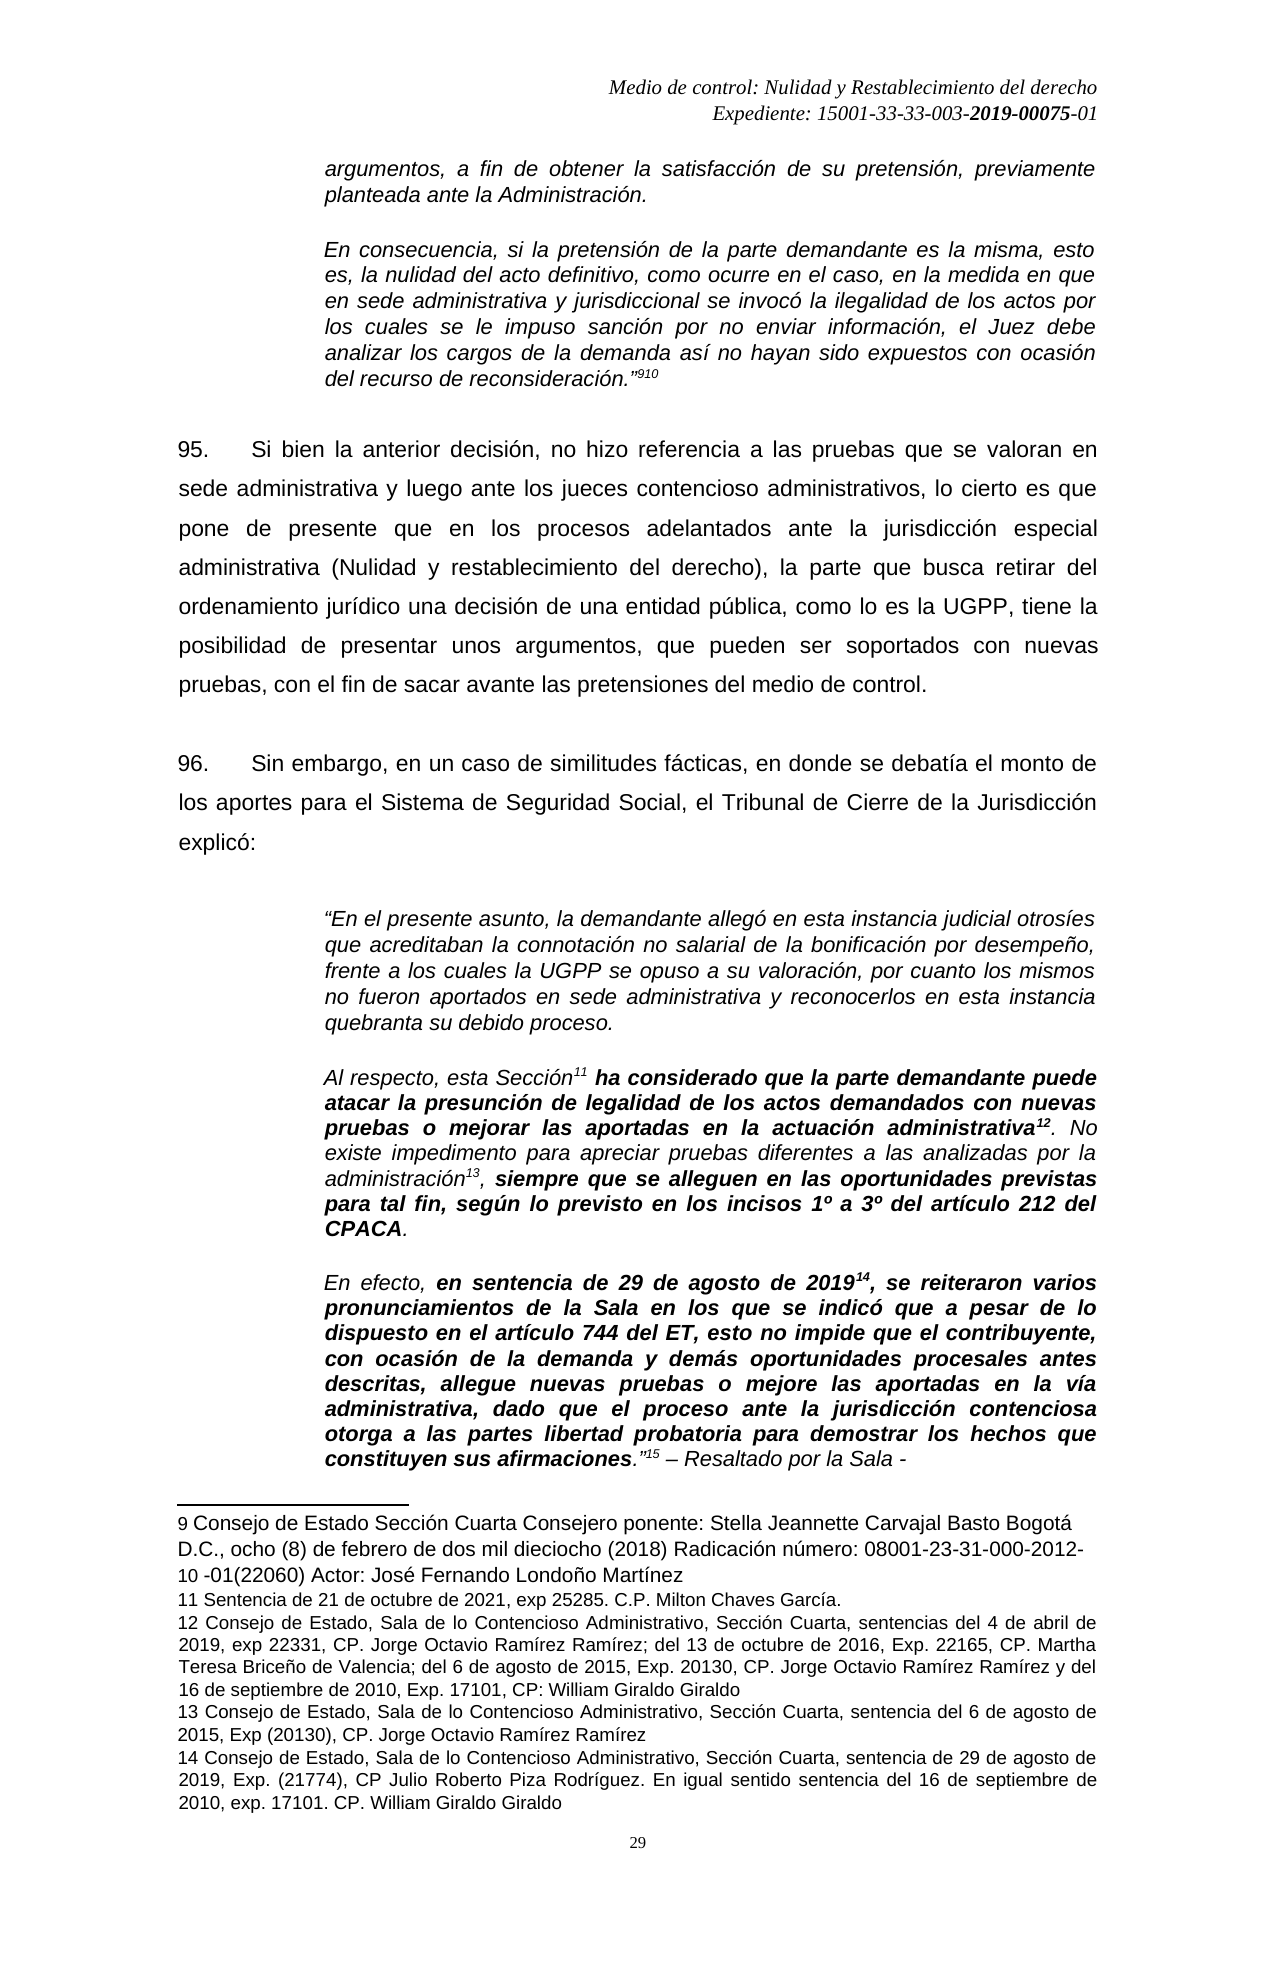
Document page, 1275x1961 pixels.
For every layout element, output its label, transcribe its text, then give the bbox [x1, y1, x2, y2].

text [323, 156, 1098, 207]
text “En el presente asunto, la demandante allegó en esta instancia judicial otrosíes que acreditaban la connotación no salarial de la bonificación por desempeño, frente a los cuales la UGPP se opuso a su valoración, por cuanto los mismos no fueron aportados en sede administrativa y reconocerlos en esta instancia quebranta su debido proceso. [323, 906, 1098, 1035]
text En consecuencia, si la pretensión de la parte demandante es la misma, esto es, la nulidad del acto definitivo, como ocurre en el caso, en la medida en que en sede administrativa y jurisdiccional se invocó la ilegalidad de los actos por los cuales se le impuso sanción por no enviar información, el Juez debe analizar los cargos de la demanda así no hayan sido expuestos con ocasión del recurso de reconsideración.” [323, 236, 1098, 391]
list Sin embargo, en un caso de similitudes fácticas, en donde se debatía el monto de los aportes para el Sistema de Seguridad Social, el Tribunal de Cierre de la Jurisdicción explicó: [177, 750, 1098, 855]
list Si bien la anterior decisión, no hizo referencia a las pruebas que se valoran en sede administrativa y luego ante los jueces contencioso administrativos, lo cierto es que pone de presente que en los procesos adelantados ante la jurisdicción especial administrativa (Nulidad y restablecimiento del derecho), la parte que busca retirar del ordenamiento jurídico una decisión de una entidad pública, como lo es la UGPP, tiene la posibilidad de presentar unos argumentos, que pueden ser soportados con nuevas pruebas, con el fin de sacar avante las pretensiones del medio de control. [177, 436, 1098, 698]
text Al respecto, esta Sección ha considerado que la parte demandante puede atacar la presunción de legalidad de los actos demandados con nuevas pruebas o mejorar las aportadas en la actuación administrativa. No existe impedimento para apreciar pruebas diferentes a las analizadas por la administración, siempre que se alleguen en las oportunidades previstas para tal fin, según lo previsto en los incisos 1º a 3º del artículo 212 del CPACA. [323, 1065, 1099, 1241]
text En efecto, en sentencia de 29 de agosto de 2019, se reiteraron varios pronunciamientos de la Sala en los que se indicó que a pesar de lo dispuesto en el artículo 744 del ET, esto no impide que el contribuyente, con ocasión de la demanda y demás oportunidades procesales antes descritas, allegue nuevas pruebas o mejore las aportadas en la vía administrativa, dado que el proceso ante la jurisdicción contenciosa otorga a las partes libertad probatoria para demostrar los hechos que constituyen sus afirmaciones.” – Resaltado por la Sala - [323, 1270, 1099, 1471]
